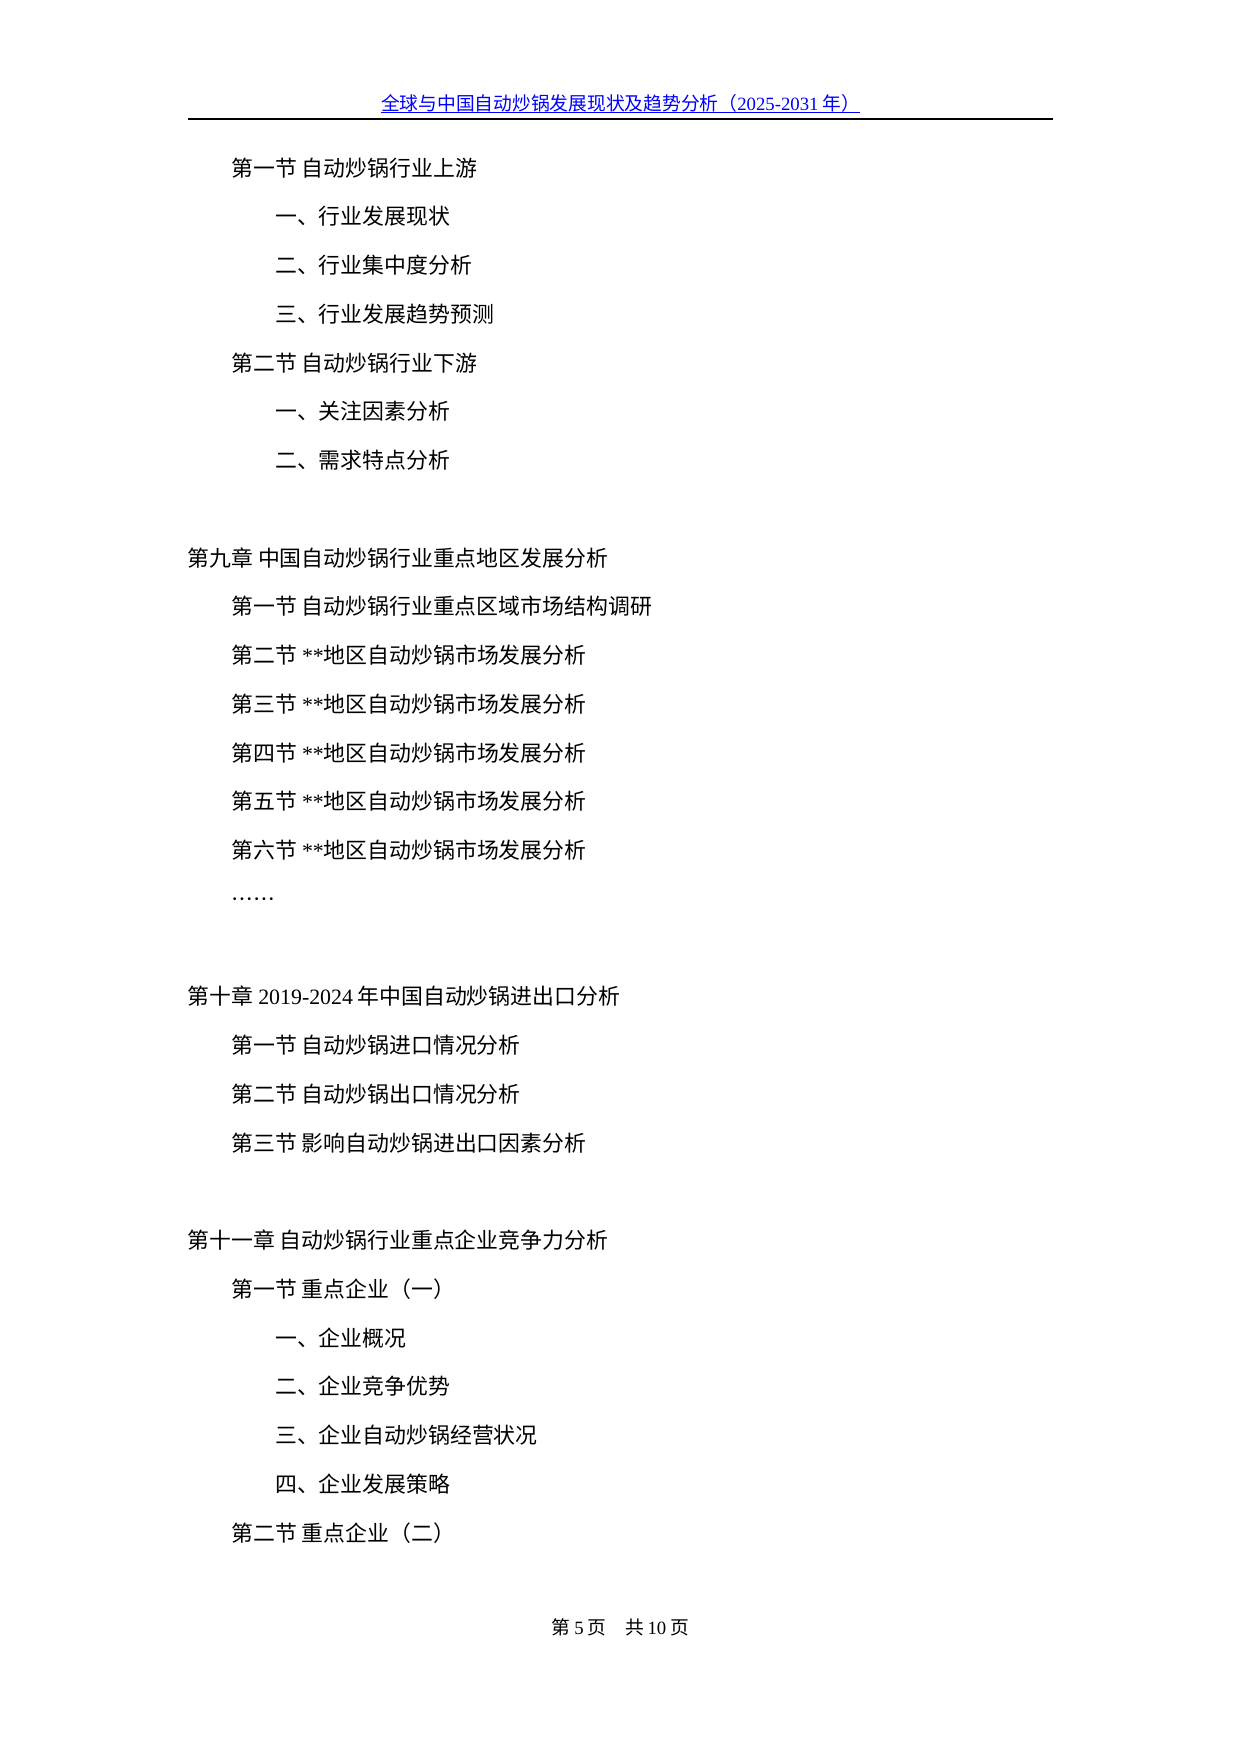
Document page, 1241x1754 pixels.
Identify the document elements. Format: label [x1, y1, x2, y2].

text [187, 150, 1053, 1548]
